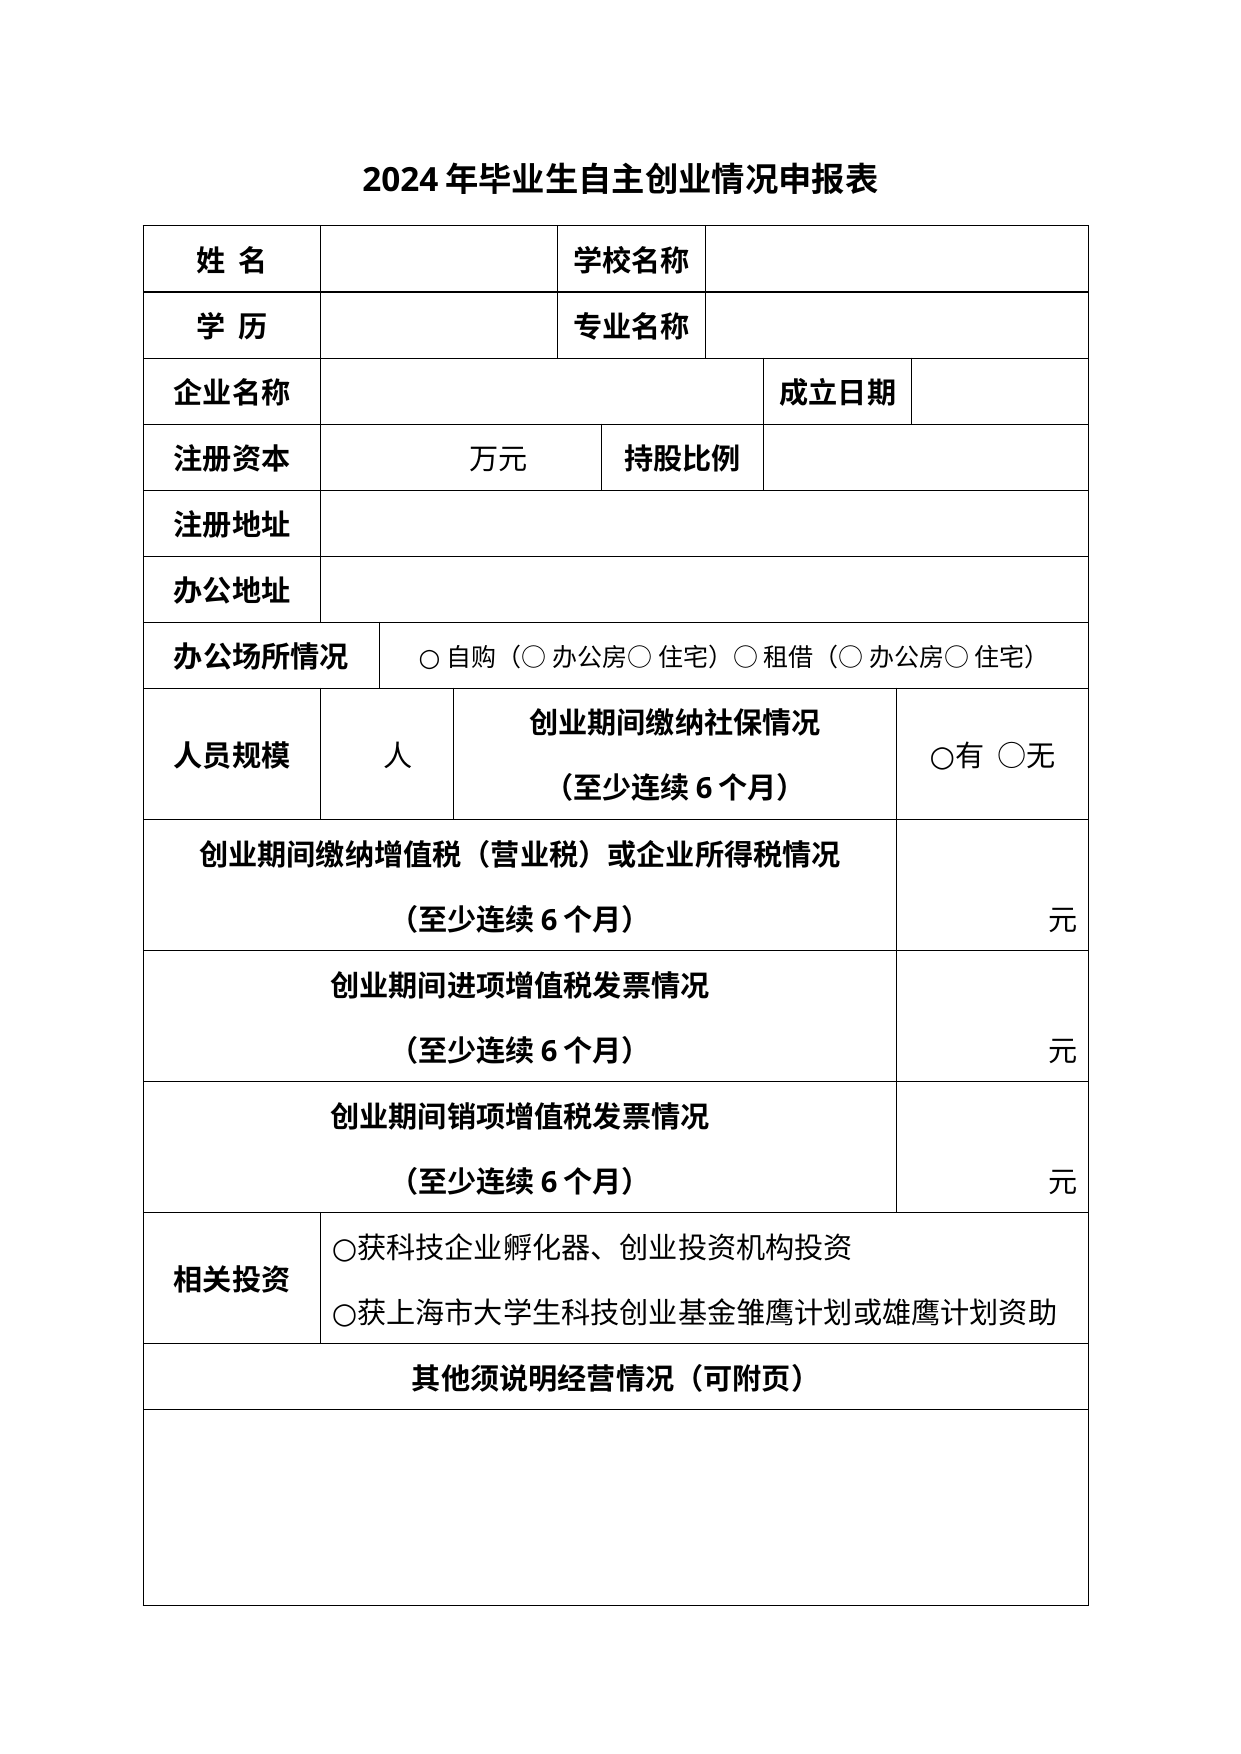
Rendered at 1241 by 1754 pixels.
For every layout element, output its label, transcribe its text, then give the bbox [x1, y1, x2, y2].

table_cell 专业名称 [558, 293, 705, 357]
table_cell 持股比例 [602, 425, 763, 489]
table_cell [706, 293, 1088, 357]
table_cell 人员规模 [144, 689, 320, 819]
table_cell 人 [321, 689, 453, 819]
table_cell ○获科技企业孵化器、创业投资机构投资 ○获上海市大学生科技创业基金雏鹰计划或雄鹰计划资助 [321, 1213, 1088, 1343]
table_cell [321, 491, 1088, 556]
table_cell 注册地址 [144, 491, 320, 556]
table_cell 注册资本 [144, 425, 320, 489]
table_cell [912, 359, 1088, 423]
table_cell [321, 557, 1088, 622]
table_cell 办公场所情况 [144, 623, 379, 688]
text 2024年毕业生自主创业情况申报表 [187, 144, 1053, 209]
table_cell [144, 1410, 1088, 1605]
table_header 学校名称 [558, 226, 705, 291]
table_cell 元 [897, 820, 1088, 950]
table_cell 创业期间进项增值税发票情况 （至少连续6个月） [144, 951, 896, 1081]
table_cell 其他须说明经营情况（可附页） [144, 1344, 1088, 1409]
table_cell 创业期间缴纳社保情况 （至少连续6个月） [454, 689, 896, 819]
table_cell 办公地址 [144, 557, 320, 622]
table_header [706, 226, 1088, 291]
table_cell 相关投资 [144, 1213, 320, 1343]
table_header [321, 226, 557, 291]
table_cell 学 历 [144, 293, 320, 357]
table_cell 元 [897, 1082, 1088, 1212]
table_cell [764, 425, 1088, 489]
table_header 姓 名 [144, 226, 320, 291]
table_cell [321, 293, 557, 357]
table_cell 万元 [321, 425, 601, 489]
table_cell 成立日期 [764, 359, 911, 423]
table_cell ○有 ○无 [897, 689, 1088, 819]
table_cell 企业名称 [144, 359, 320, 423]
table_cell 创业期间缴纳增值税（营业税）或企业所得税情况 （至少连续6个月） [144, 820, 896, 950]
table_cell 元 [897, 951, 1088, 1081]
table_cell [321, 359, 763, 423]
table_cell ○ 自购（○ 办公房○ 住宅）○ 租借（○ 办公房○ 住宅） [380, 623, 1088, 688]
table_cell 创业期间销项增值税发票情况 （至少连续6个月） [144, 1082, 896, 1212]
